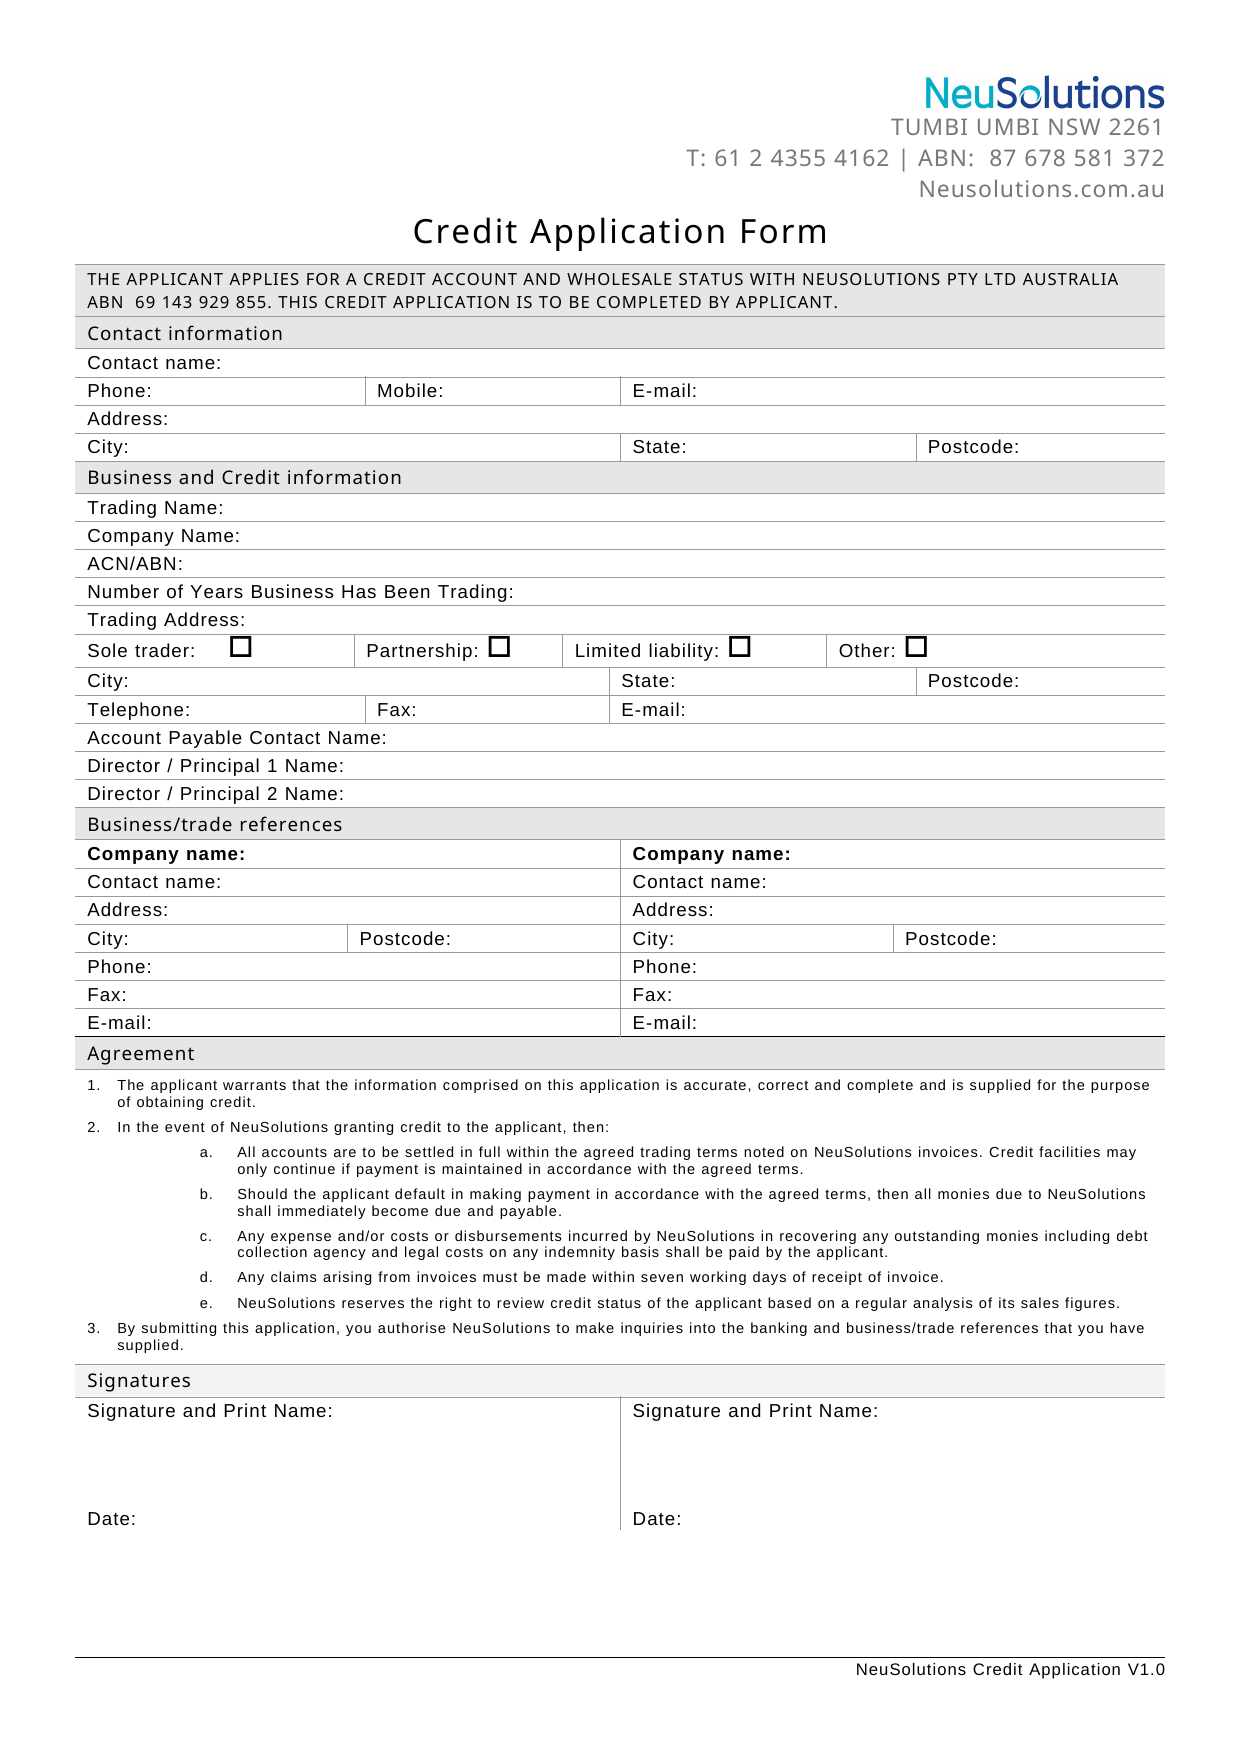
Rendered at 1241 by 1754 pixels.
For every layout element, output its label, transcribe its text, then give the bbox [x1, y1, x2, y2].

table_cell Telephone: [75, 696, 365, 723]
table_cell Postcode: [917, 434, 1165, 461]
table_cell Phone: [75, 378, 365, 404]
table_cell Postcode: [894, 925, 1165, 952]
table_cell City: [75, 925, 347, 952]
table_cell Trading Address: [75, 606, 1165, 633]
table_cell Postcode: [917, 668, 1165, 695]
table_cell Address: [75, 897, 620, 924]
table_cell Director / Principal 1 Name: [75, 752, 1165, 779]
table_cell E-mail: [610, 696, 1165, 723]
table_header Credit Application Form [75, 204, 1165, 264]
table_cell Signature and Print Name: Date: [621, 1398, 1165, 1530]
table_cell ACN/ABN: [75, 550, 1165, 577]
table_cell Limited liability: [563, 635, 826, 667]
table_cell Business/trade references [75, 808, 1165, 839]
table_cell Fax: [75, 981, 620, 1008]
table_cell City: [75, 668, 609, 695]
table_cell State: [610, 668, 916, 695]
table_cell Mobile: [366, 378, 620, 404]
table_cell E-mail: [621, 378, 1165, 404]
table_cell Fax: [621, 981, 1165, 1008]
table_cell City: [621, 925, 893, 952]
table_cell Contact name: [621, 869, 1165, 896]
table_cell Signature and Print Name: Date: [75, 1398, 620, 1530]
table_cell The applicant applies for a credit account and Wholesale Status with NeuSolutions Pty Ltd Australia ABN 69 143 929 855. This Credit Application is to be completed by applicant. [75, 265, 1165, 316]
table_cell Number of Years Business Has Been Trading: [75, 578, 1165, 605]
table_cell Sole trader: [75, 635, 354, 667]
table_cell Signatures [75, 1365, 1165, 1396]
table_cell Agreement [75, 1037, 1165, 1069]
table_cell Address: [75, 406, 1165, 433]
table_cell Contact information [75, 317, 1165, 348]
table_cell Trading Name: [75, 494, 1165, 521]
table_cell Company name: [621, 840, 1165, 867]
table_cell Other: [827, 635, 1050, 667]
table_cell Fax: [366, 696, 609, 723]
table_cell Account Payable Contact Name: [75, 724, 1165, 751]
table_cell Contact name: [75, 349, 1165, 376]
table_cell Phone: [75, 953, 620, 980]
table_cell Address: [621, 897, 1165, 924]
table_cell City: [75, 434, 620, 461]
table_cell Phone: [621, 953, 1165, 980]
table_cell Business and Credit information [75, 462, 1165, 493]
table_cell E-mail: [75, 1009, 620, 1036]
table_cell Partnership: [355, 635, 562, 667]
table_cell The applicant warrants that the information comprised on this application is accurate, correct and complete and is supplied for the purpose of obtaining credit. In the event of NeuSolutions granting credit to the applicant, then: All accounts are to be settled in full within the agreed trading terms noted on NeuSolutions invoices. Credit facilities may only continue if payment is maintained in accordance with the agreed terms. Should the applicant default in making payment in accordance with the agreed terms, then all monies due to NeuSolutions shall immediately become due and payable. Any expense and/or costs or disbursements incurred by NeuSolutions in recovering any outstanding monies including debt collection agency and legal costs on any indemnity basis shall be paid by the applicant. Any claims arising from invoices must be made within seven working days of receipt of invoice. NeuSolutions reserves the right to review credit status of the applicant based on a regular analysis of its sales figures. By submitting this application, you authorise NeuSolutions to make inquiries into the banking and business/trade references that you have supplied. [75, 1070, 1165, 1364]
table_cell State: [621, 434, 916, 461]
table_cell Company Name: [75, 522, 1165, 549]
table_cell Company name: [75, 840, 620, 867]
table_cell Director / Principal 2 Name: [75, 780, 1165, 807]
table_cell E-mail: [621, 1009, 1165, 1036]
table_cell Contact name: [75, 869, 620, 896]
picture [924, 75, 1166, 111]
table_cell Postcode: [348, 925, 620, 952]
